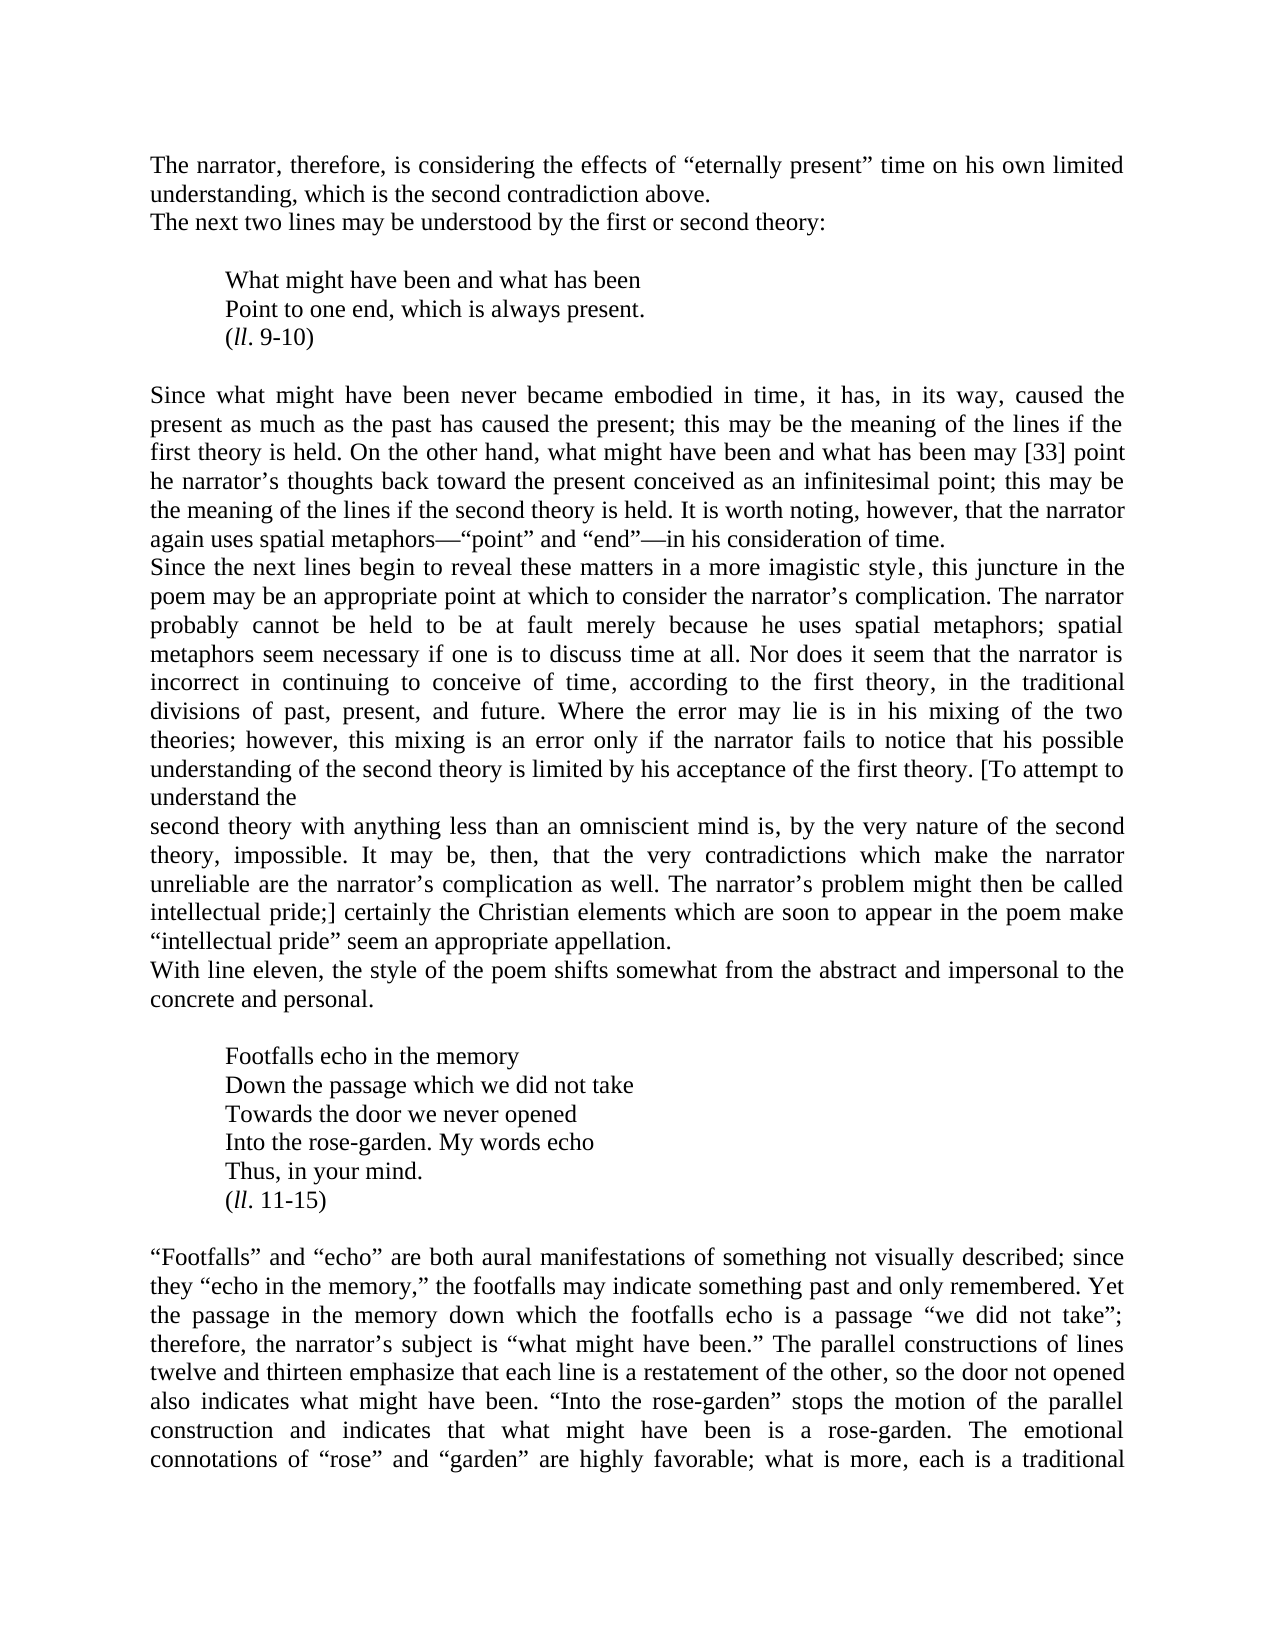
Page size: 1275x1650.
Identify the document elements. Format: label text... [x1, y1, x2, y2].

text second theory with anything less than an omniscient mind is, by the very nature of the second theory, impossible. It may be, then, that the very contradictions which make the narrator unreliable are the narrator’s complication as well. The narrator’s problem might then be called intellectual pride;] certainly the Christian elements which are soon to appear in the poem make “intellectual pride” seem an appropriate appellation. [150, 811, 1125, 955]
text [150, 1242, 1125, 1472]
text The next two lines may be understood by the first or second theory: [150, 207, 1125, 236]
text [150, 150, 1125, 207]
text Towards the door we never opened [150, 1099, 1125, 1127]
text Since the next lines begin to reveal these matters in a more imagistic style, this juncture in the poem may be an appropriate point at which to consider the narrator’s complication. The narrator probably cannot be held to be at fault merely because he uses spatial metaphors; spatial metaphors seem necessary if one is to discuss time at all. Nor does it seem that the narrator is incorrect in continuing to conceive of time, according to the first theory, in the traditional divisions of past, present, and future. Where the error may lie is in his mixing of the two theories; however, this mixing is an error only if the narrator fails to notice that his possible understanding of the second theory is limited by his acceptance of the first theory. [To attempt to understand the [150, 552, 1125, 811]
text Down the passage which we did not take [150, 1070, 1125, 1099]
text What might have been and what has been [150, 265, 1125, 294]
text Footfalls echo in the memory [150, 1041, 1125, 1070]
text (ll. 11-15) [150, 1185, 1125, 1214]
text With line eleven, the style of the poem shifts somewhat from the abstract and impersonal to the concrete and personal. [150, 955, 1125, 1012]
text Point to one end, which is always present. [150, 294, 1125, 322]
text Into the rose-garden. My words echo [150, 1127, 1125, 1156]
text Since what might have been never became embodied in time, it has, in its way, caused the present as much as the past has caused the present; this may be the meaning of the lines if the first theory is held. On the other hand, what might have been and what has been may [33] point he narrator’s thoughts back toward the present conceived as an infinitesimal point; this may be the meaning of the lines if the second theory is held. It is worth noting, however, that the narrator again uses spatial metaphors—“point” and “end”—in his consideration of time. [150, 380, 1125, 552]
text (ll. 9-10) [150, 322, 1125, 351]
text Thus, in your mind. [150, 1156, 1125, 1185]
